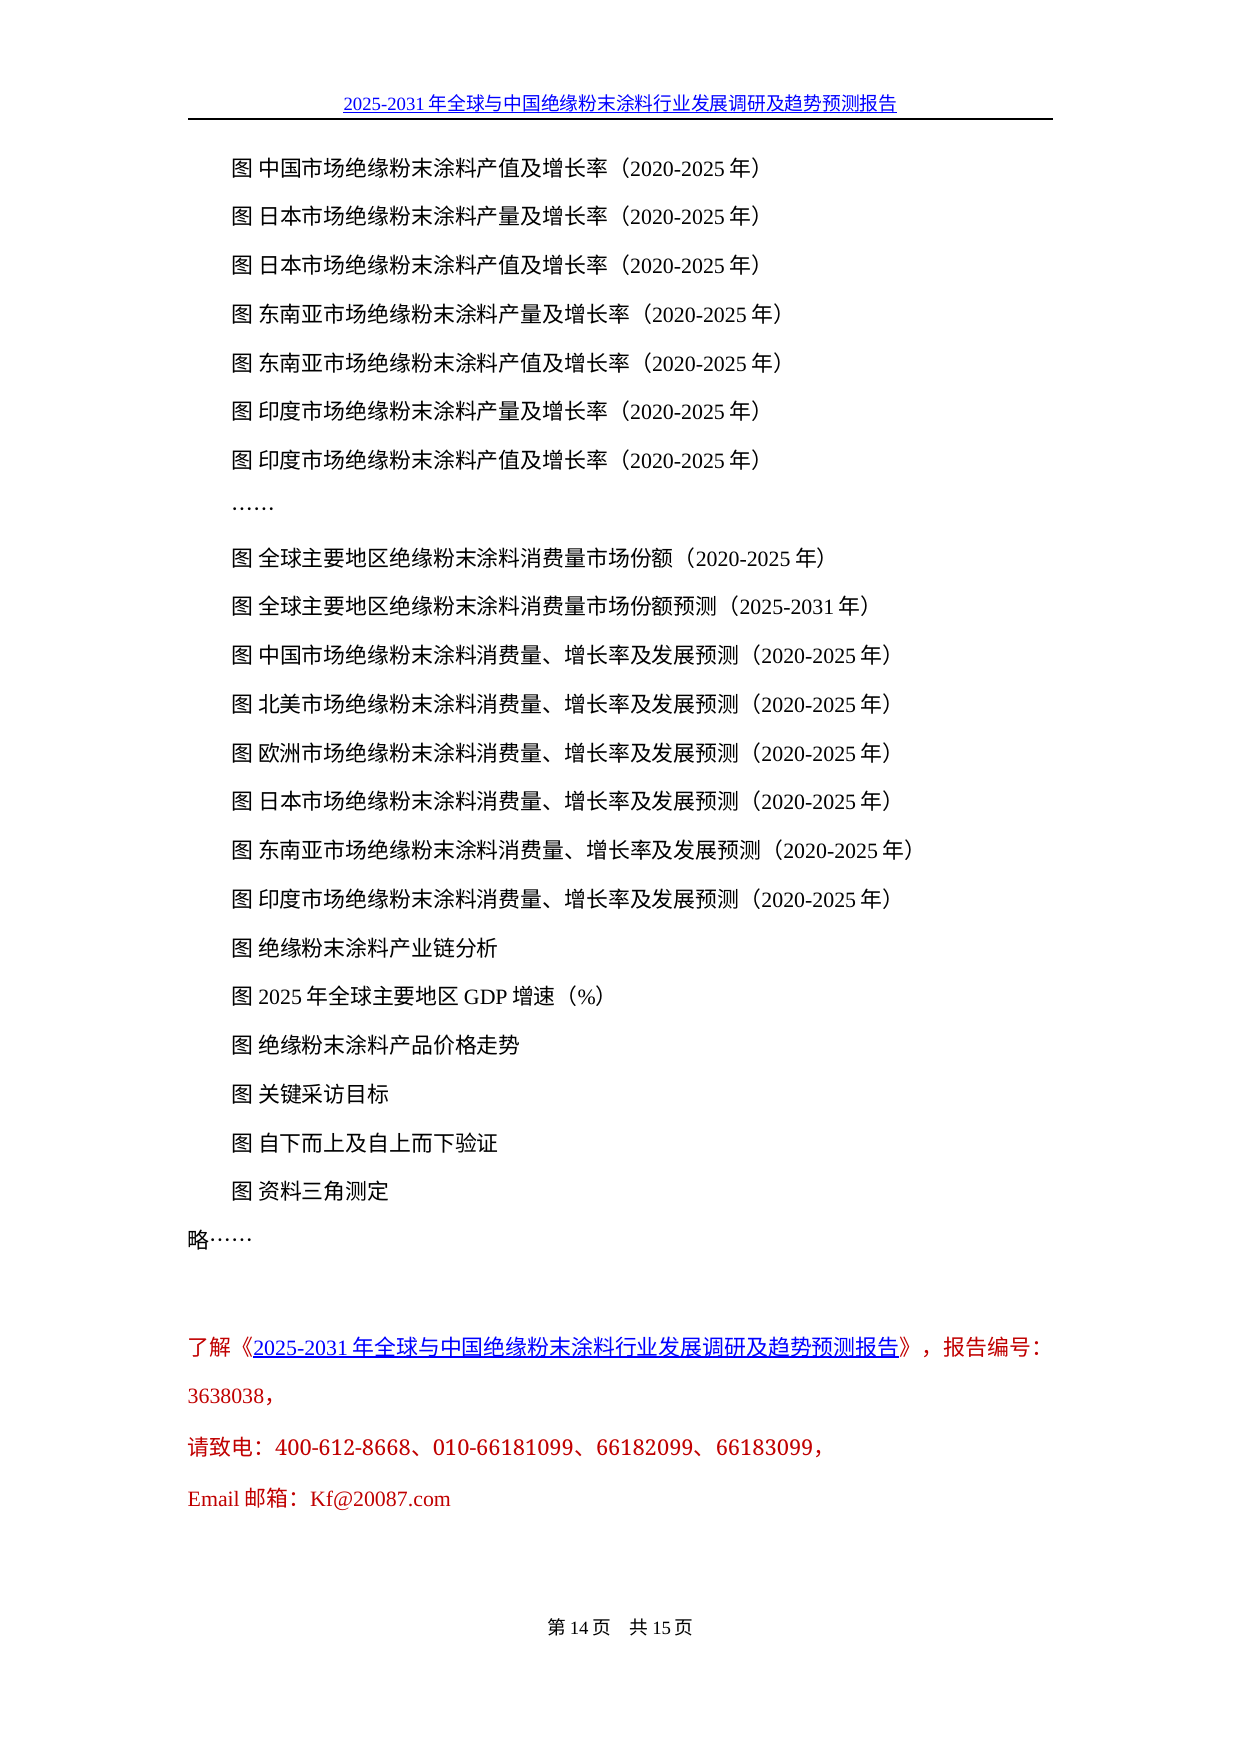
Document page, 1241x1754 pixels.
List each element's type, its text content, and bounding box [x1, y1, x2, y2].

text 请致电：400-612-8668、010-66181099、66182099、66183099， [187, 1429, 1053, 1462]
text Email邮箱：Kf@20087.com [187, 1481, 1053, 1513]
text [187, 150, 1053, 1255]
text 了解《2025-2031年全球与中国绝缘粉末涂料行业发展调研及趋势预测报告》，报告编号：3638038， [187, 1329, 1053, 1410]
